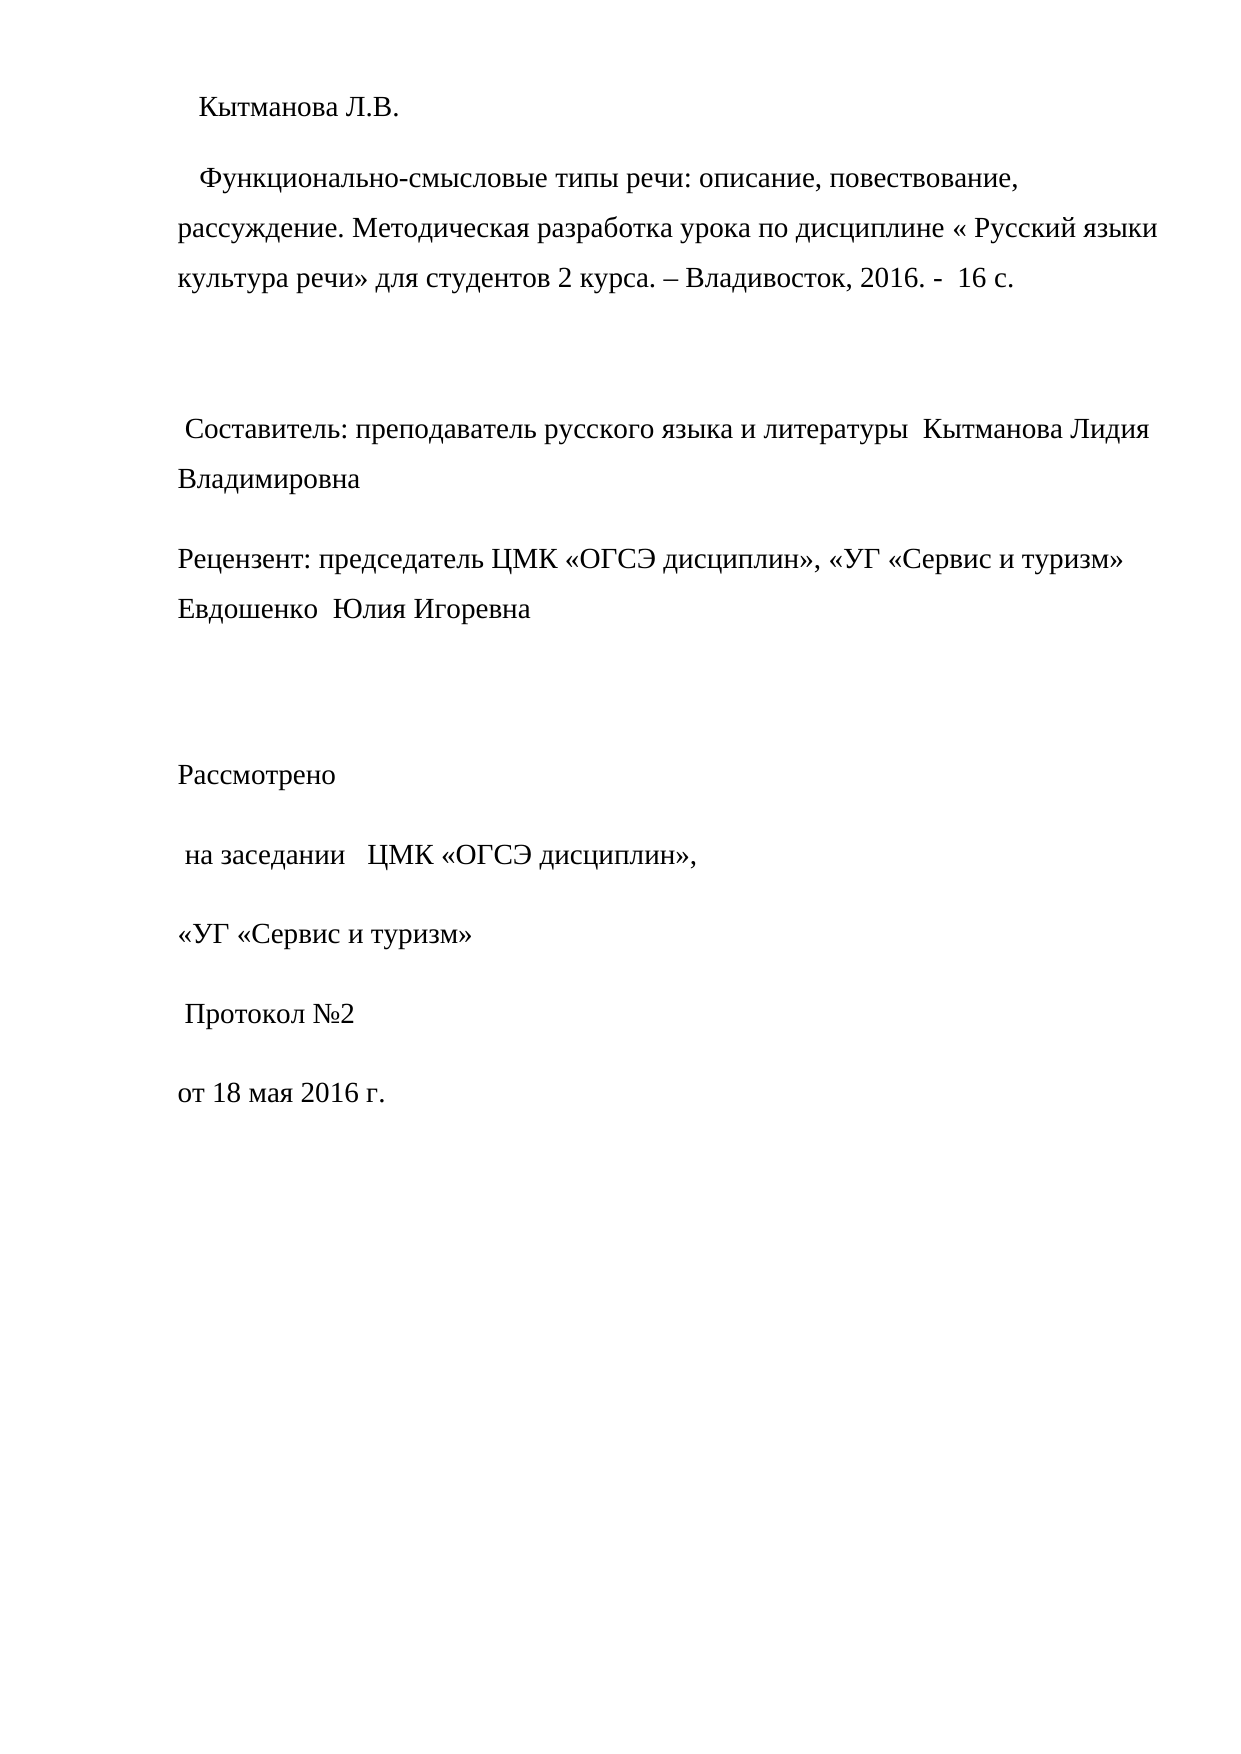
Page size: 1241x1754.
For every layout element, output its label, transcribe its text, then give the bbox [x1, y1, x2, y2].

text Составитель: преподаватель русского языка и литературы Кытманова Лидия Владимировна [177, 411, 1181, 495]
text от 18 мая 2016 г. [177, 1075, 1181, 1109]
text Кытманова Л.В. [177, 89, 1181, 122]
text Функционально-смысловые типы речи: описание, повествование, рассуждение. Методическая разработка урока по дисциплине « Русский языки культура речи» для студентов 2 курса. – Владивосток, 2016. - 16 c. [177, 160, 1181, 294]
text на заседании ЦМК «ОГСЭ дисциплин», [177, 837, 1181, 870]
text Рецензент: председатель ЦМК «ОГСЭ дисциплин», «УГ «Сервис и туризм» Евдошенко Юлия Игоревна [177, 541, 1181, 625]
text «УГ «Сервис и туризм» [177, 916, 1181, 950]
text Рассмотрено [177, 757, 1181, 791]
text Протокол №2 [177, 996, 1181, 1029]
